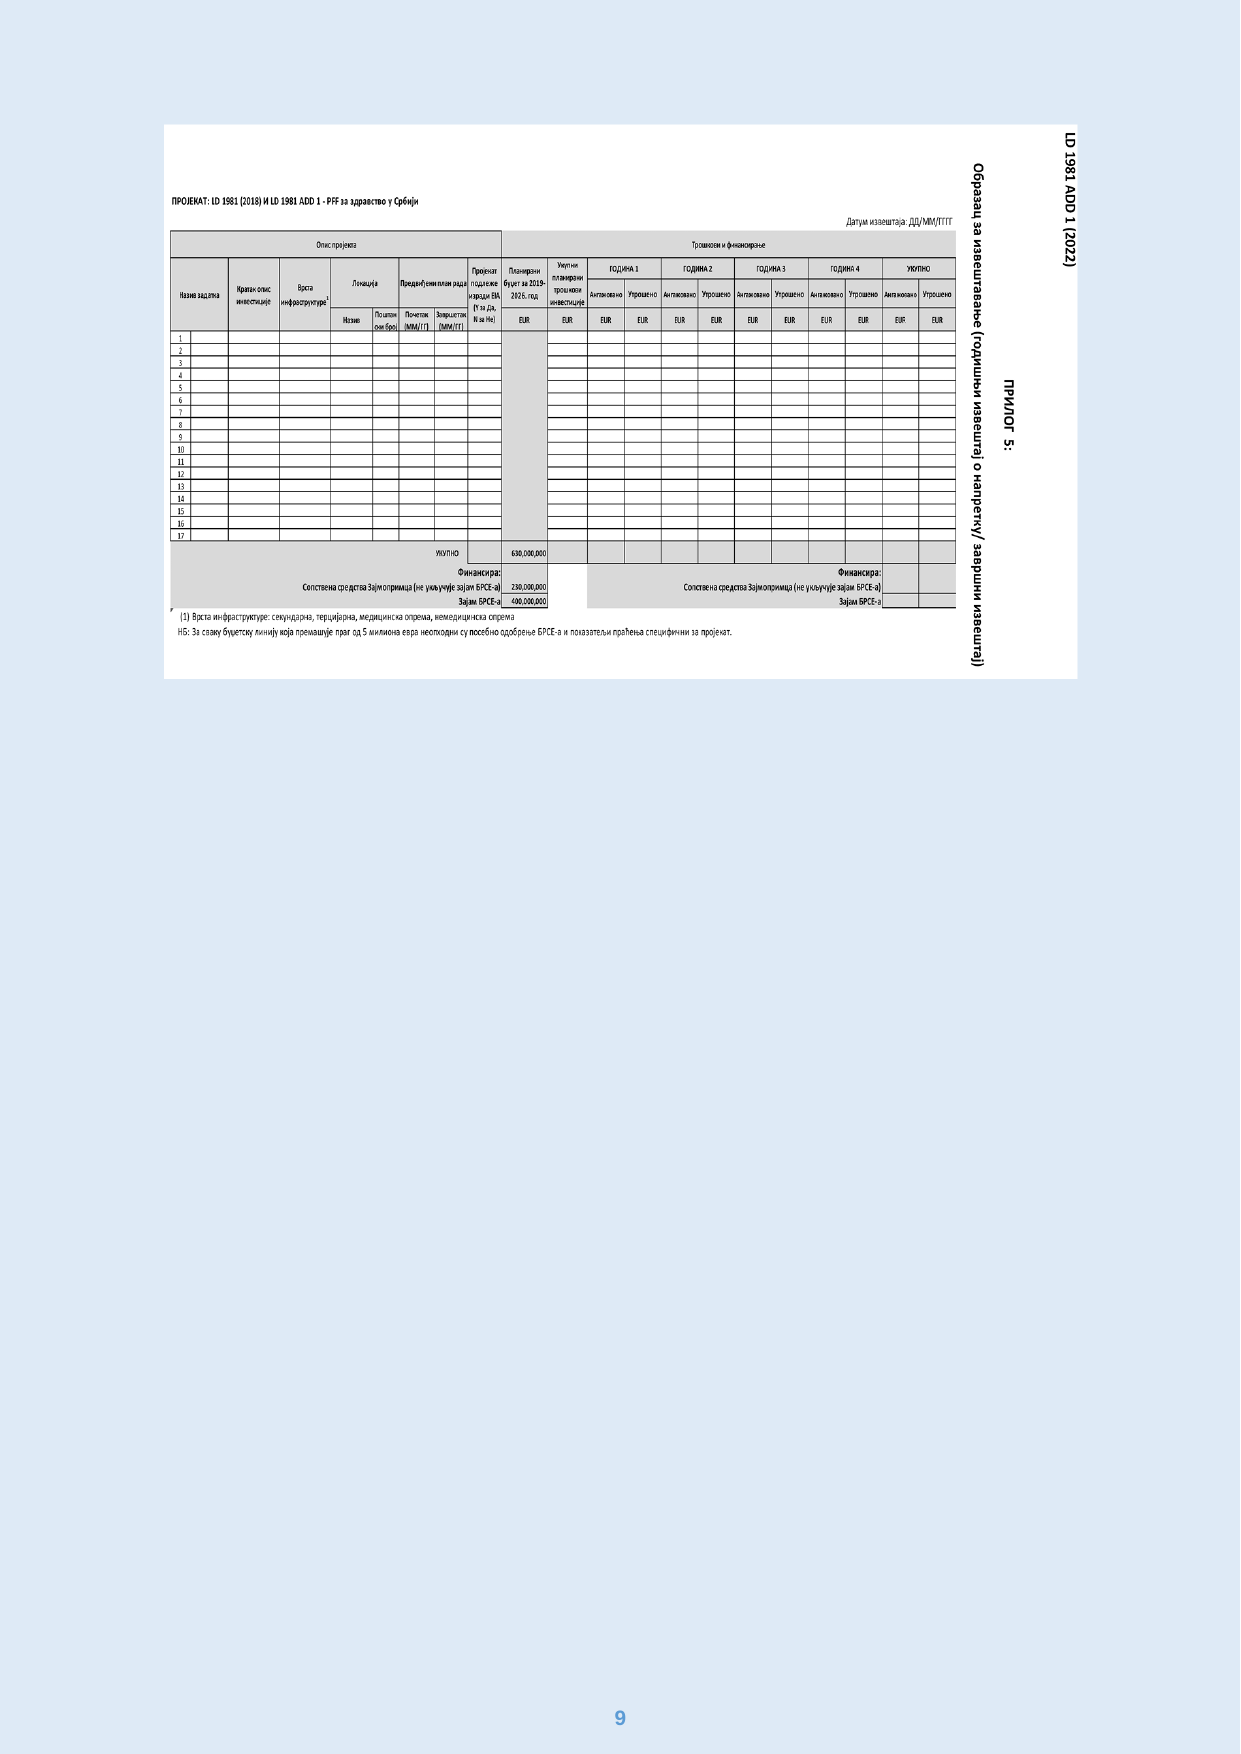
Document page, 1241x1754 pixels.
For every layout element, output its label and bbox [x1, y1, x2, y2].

picture [150, 44, 1091, 759]
